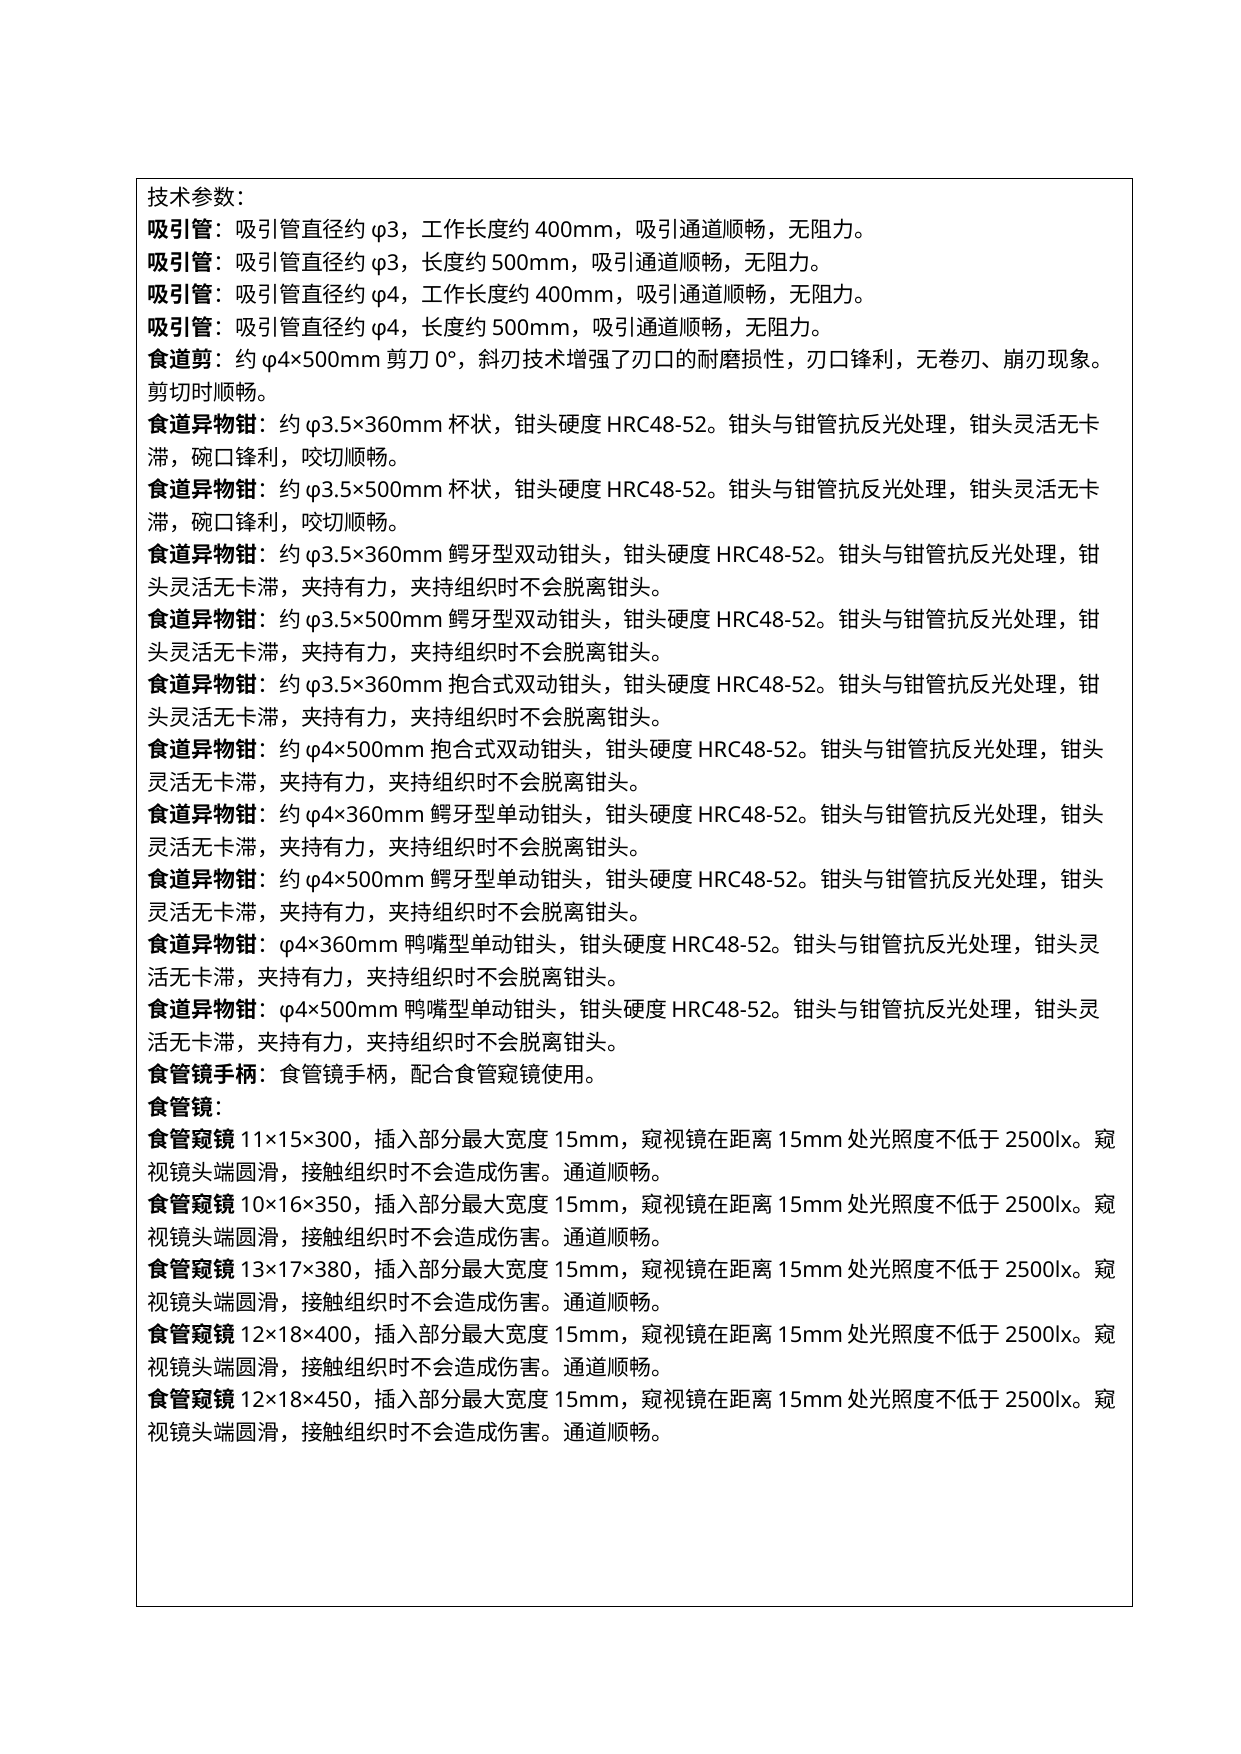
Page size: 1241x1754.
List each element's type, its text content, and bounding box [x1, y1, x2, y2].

table_header 技术参数： 吸引管：吸引管直径约φ3，工作长度约400mm，吸引通道顺畅，无阻力。 吸引管：吸引管直径约φ3，长度约500mm，吸引通道顺畅，无阻力。 吸引管：吸引管直径约φ4，工作长度约 400mm，吸引通道顺畅，无阻力。 吸引管：吸引管直径约φ4，长度约 500mm，吸引通道顺畅，无阻力。 食道剪：约φ4×500mm 剪刀0°，斜刃技术增强了刃口的耐磨损性，刃口锋利，无卷刃、崩刃现象。剪切时顺畅。 食道异物钳：约φ3.5×360mm 杯状，钳头硬度HRC48-52。钳头与钳管抗反光处理，钳头灵活无卡滞，碗口锋利，咬切顺畅。 食道异物钳：约φ3.5×500mm 杯状，钳头硬度HRC48-52。钳头与钳管抗反光处理，钳头灵活无卡滞，碗口锋利，咬切顺畅。 食道异物钳：约φ3.5×360mm 鳄牙型双动钳头，钳头硬度HRC48-52。钳头与钳管抗反光处理，钳头灵活无卡滞，夹持有力，夹持组织时不会脱离钳头。 食道异物钳：约φ3.5×500mm 鳄牙型双动钳头，钳头硬度HRC48-52。钳头与钳管抗反光处理，钳头灵活无卡滞，夹持有力，夹持组织时不会脱离钳头。 食道异物钳：约φ3.5×360mm 抱合式双动钳头，钳头硬度HRC48-52。钳头与钳管抗反光处理，钳头灵活无卡滞，夹持有力，夹持组织时不会脱离钳头。 食道异物钳：约φ4×500mm 抱合式双动钳头，钳头硬度HRC48-52。钳头与钳管抗反光处理，钳头灵活无卡滞，夹持有力，夹持组织时不会脱离钳头。 食道异物钳：约φ4×360mm 鳄牙型单动钳头，钳头硬度HRC48-52。钳头与钳管抗反光处理，钳头灵活无卡滞，夹持有力，夹持组织时不会脱离钳头。 食道异物钳：约φ4×500mm 鳄牙型单动钳头，钳头硬度HRC48-52。钳头与钳管抗反光处理，钳头灵活无卡滞，夹持有力，夹持组织时不会脱离钳头。 食道异物钳：φ4×360mm 鸭嘴型单动钳头，钳头硬度HRC48-52。钳头与钳管抗反光处理，钳头灵活无卡滞，夹持有力，夹持组织时不会脱离钳头。 食道异物钳：φ4×500mm 鸭嘴型单动钳头，钳头硬度HRC48-52。钳头与钳管抗反光处理，钳头灵活无卡滞，夹持有力，夹持组织时不会脱离钳头。 食管镜手柄：食管镜手柄，配合食管窥镜使用。 食管镜： 食管窥镜11×15×300，插入部分最大宽度15mm，窥视镜在距离15mm处光照度不低于2500lx。窥视镜头端圆滑，接触组织时不会造成伤害。通道顺畅。 食管窥镜10×16×350，插入部分最大宽度15mm，窥视镜在距离15mm处光照度不低于2500lx。窥视镜头端圆滑，接触组织时不会造成伤害。通道顺畅。 食管窥镜13×17×380，插入部分最大宽度15mm，窥视镜在距离15mm处光照度不低于2500lx。窥视镜头端圆滑，接触组织时不会造成伤害。通道顺畅。 食管窥镜12×18×400，插入部分最大宽度15mm，窥视镜在距离15mm处光照度不低于2500lx。窥视镜头端圆滑，接触组织时不会造成伤害。通道顺畅。 食管窥镜12×18×450，插入部分最大宽度15mm，窥视镜在距离15mm处光照度不低于2500lx。窥视镜头端圆滑，接触组织时不会造成伤害。通道顺畅。 [137, 179, 1132, 1606]
